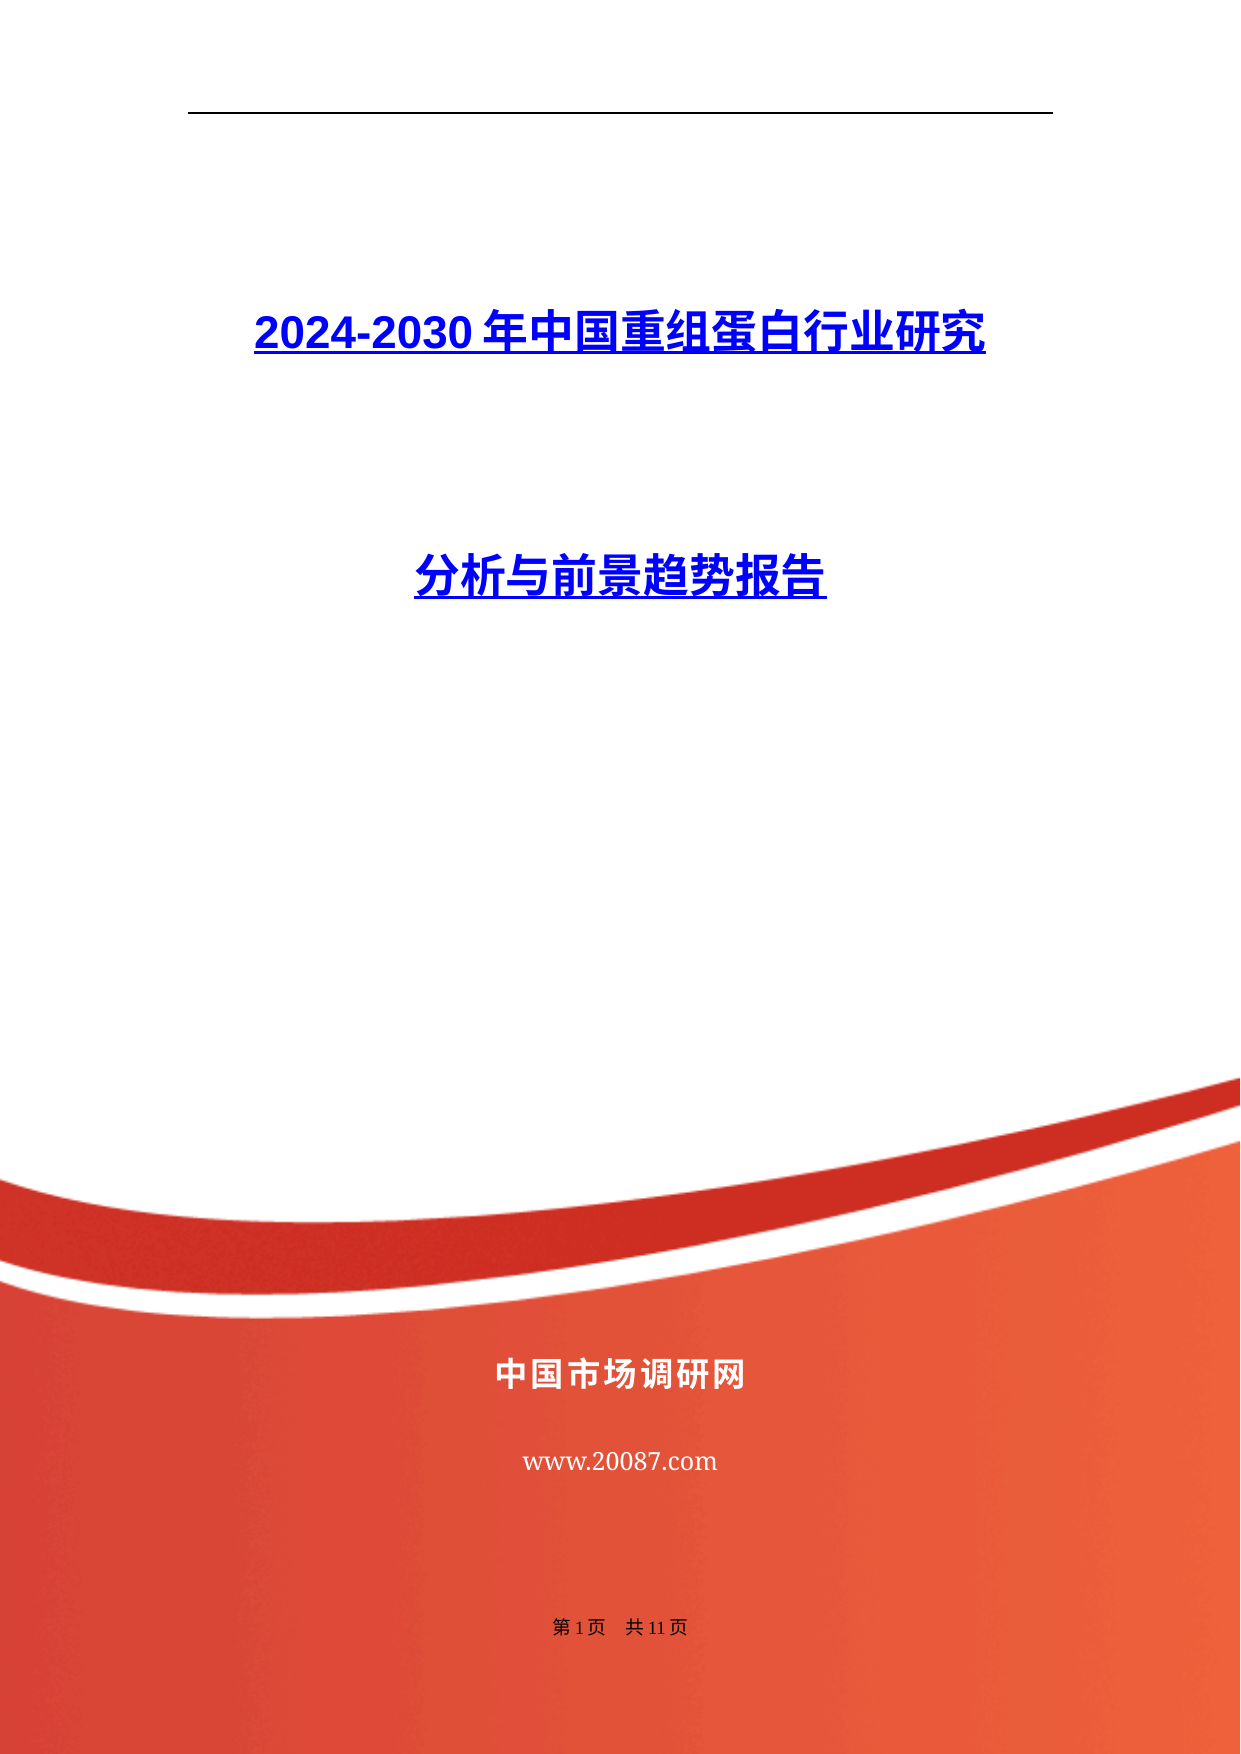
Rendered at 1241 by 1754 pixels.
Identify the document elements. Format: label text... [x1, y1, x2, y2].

picture [0, 1006, 1241, 1754]
subtitle 中国市场调研网 [187, 1339, 1053, 1404]
text www.20087.com [187, 1428, 1053, 1493]
table_header 2024-2030年中国重组蛋白行业研究分析与前景趋势报告 [188, 207, 1053, 773]
